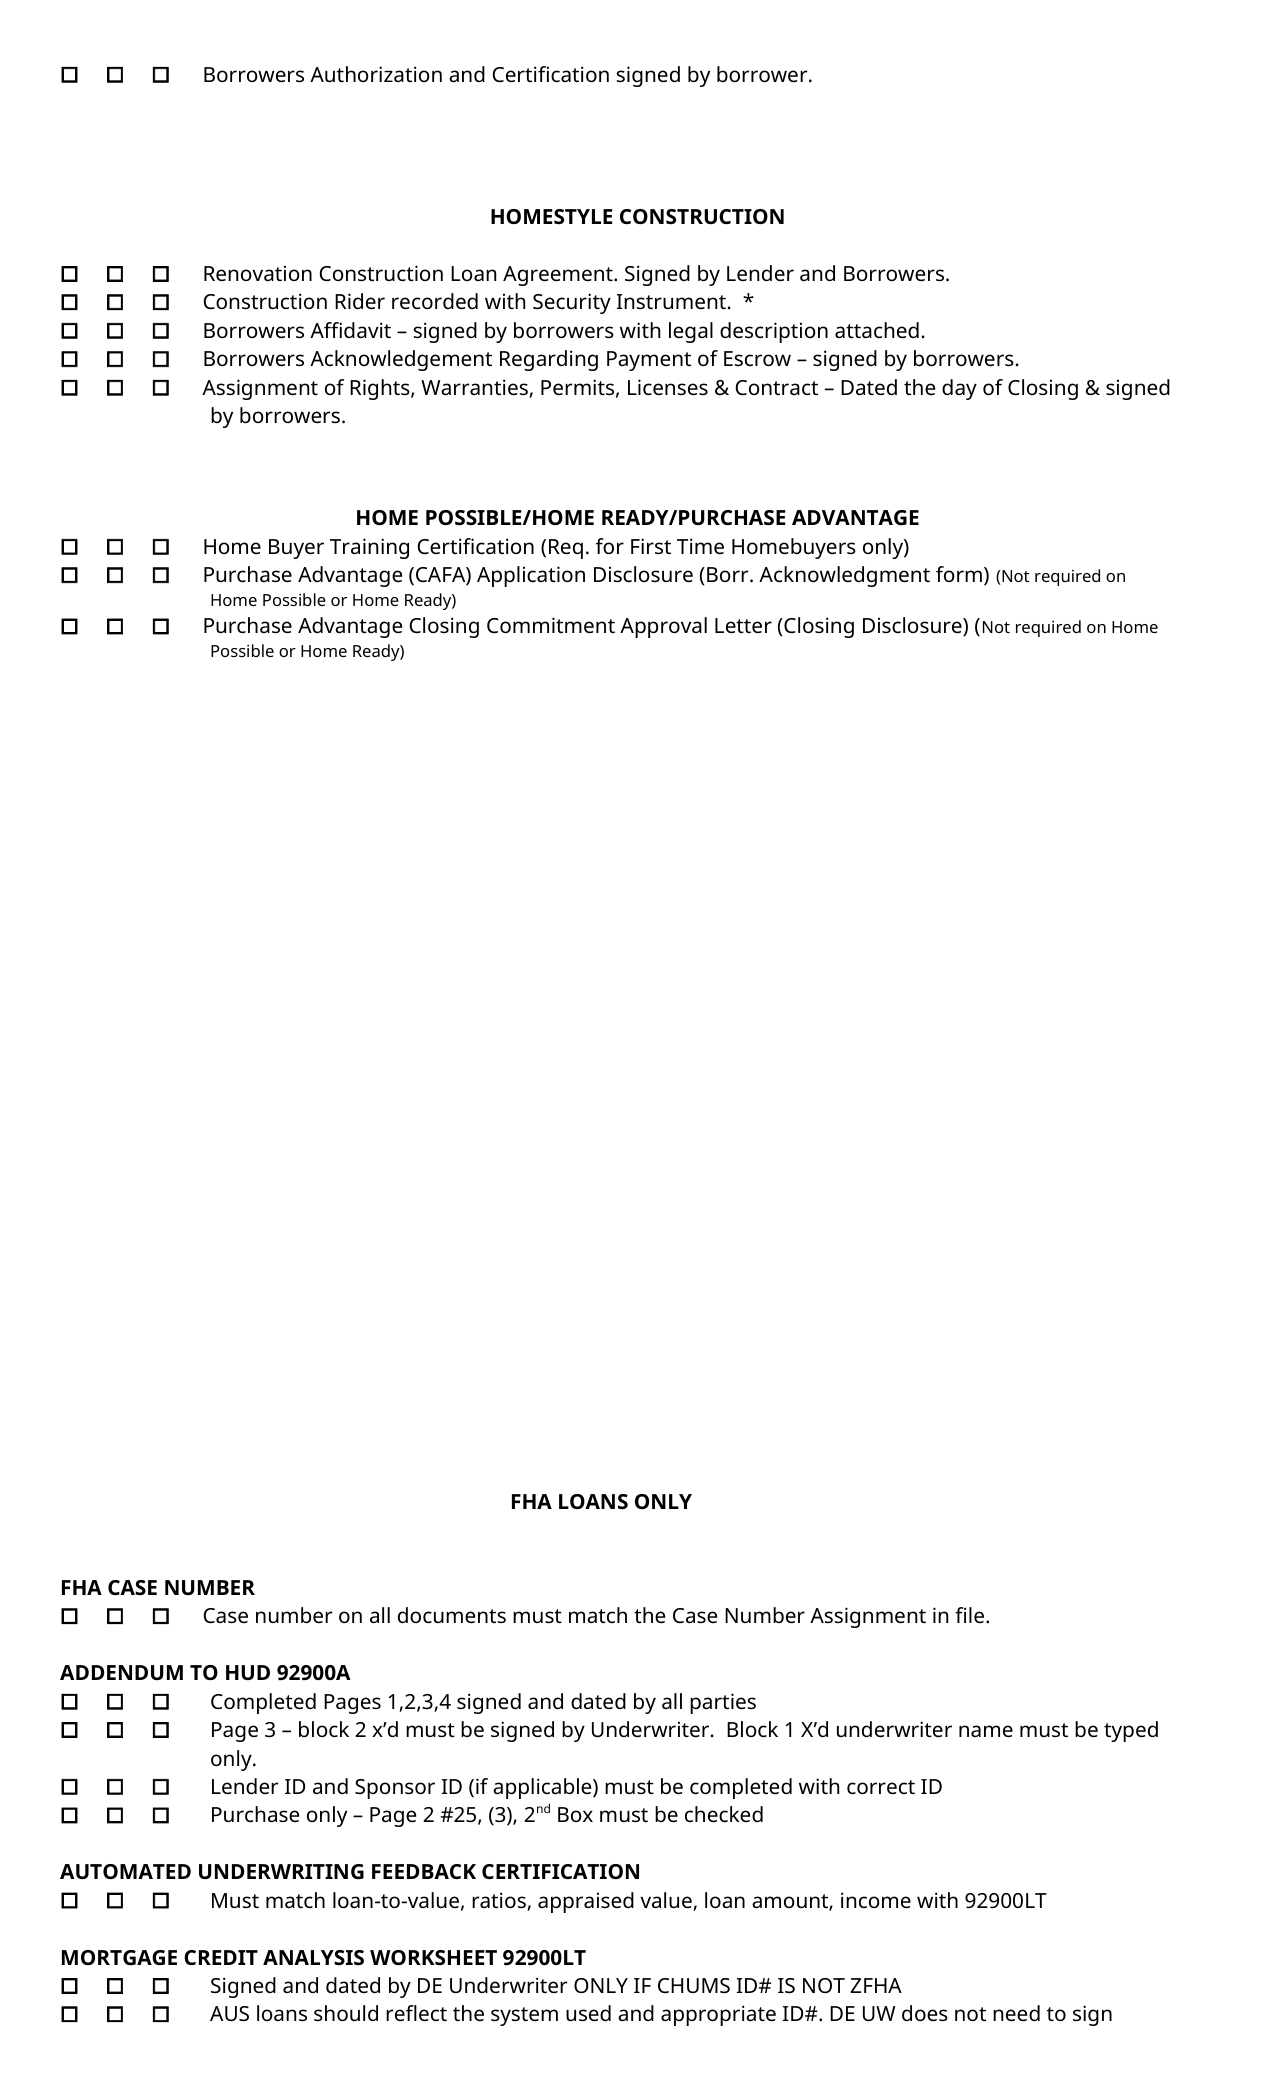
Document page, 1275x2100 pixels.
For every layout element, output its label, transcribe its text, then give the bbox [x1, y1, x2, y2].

text AUTOMATED UNDERWRITING FEEDBACK CERTIFICATION [60, 1857, 1215, 1886]
text Renovation Construction Loan Agreement. Signed by Lender and Borrowers. [60, 259, 1215, 287]
text Purchase Advantage (CAFA) Application Disclosure (Borr. Acknowledgment form) (Not required on [60, 560, 1215, 589]
text Borrowers Authorization and Certification signed by borrower. [60, 60, 1215, 88]
text Home Buyer Training Certification (Req. for First Time Homebuyers only) [60, 532, 1215, 560]
text Possible or Home Ready) [60, 640, 1215, 663]
text Page 3 – block 2 x’d must be signed by Underwriter. Block 1 X’d underwriter name must be typed [60, 1715, 1215, 1744]
text AUS loans should reflect the system used and appropriate ID#. DE UW does not need to sign [60, 1999, 1215, 2028]
text Purchase only – Page 2 #25, (3), 2nd Box must be checked [60, 1801, 1215, 1829]
text by borrowers. [60, 401, 1215, 430]
text Borrowers Acknowledgement Regarding Payment of Escrow – signed by borrowers. [60, 344, 1215, 373]
text MORTGAGE CREDIT ANALYSIS WORKSHEET 92900LT [60, 1943, 1215, 1971]
text HOME POSSIBLE/HOME READY/PURCHASE ADVANTAGE [60, 503, 1215, 532]
text Borrowers Affidavit – signed by borrowers with legal description attached. [60, 316, 1215, 344]
text Purchase Advantage Closing Commitment Approval Letter (Closing Disclosure) (Not required on Home [60, 612, 1215, 640]
text Lender ID and Sponsor ID (if applicable) must be completed with correct ID [60, 1772, 1215, 1801]
text Must match loan-to-value, ratios, appraised value, loan amount, income with 92900LT [60, 1886, 1215, 1914]
text Assignment of Rights, Warranties, Permits, Licenses & Contract – Dated the day of Closing & signed [60, 373, 1215, 401]
text Signed and dated by DE Underwriter ONLY IF CHUMS ID# IS NOT ZFHA [60, 1971, 1215, 1999]
text FHA LOANS ONLY [435, 1487, 1215, 1516]
text Home Possible or Home Ready) [60, 589, 1215, 612]
text only. [60, 1744, 1215, 1772]
text HOMESTYLE CONSTRUCTION [60, 202, 1215, 231]
text Construction Rider recorded with Security Instrument. * [60, 287, 1215, 316]
text ADDENDUM TO HUD 92900A [60, 1658, 1215, 1687]
text Completed Pages 1,2,3,4 signed and dated by all parties [60, 1687, 1215, 1715]
text FHA CASE NUMBER [60, 1573, 1215, 1601]
text Case number on all documents must match the Case Number Assignment in file. [60, 1601, 1215, 1630]
